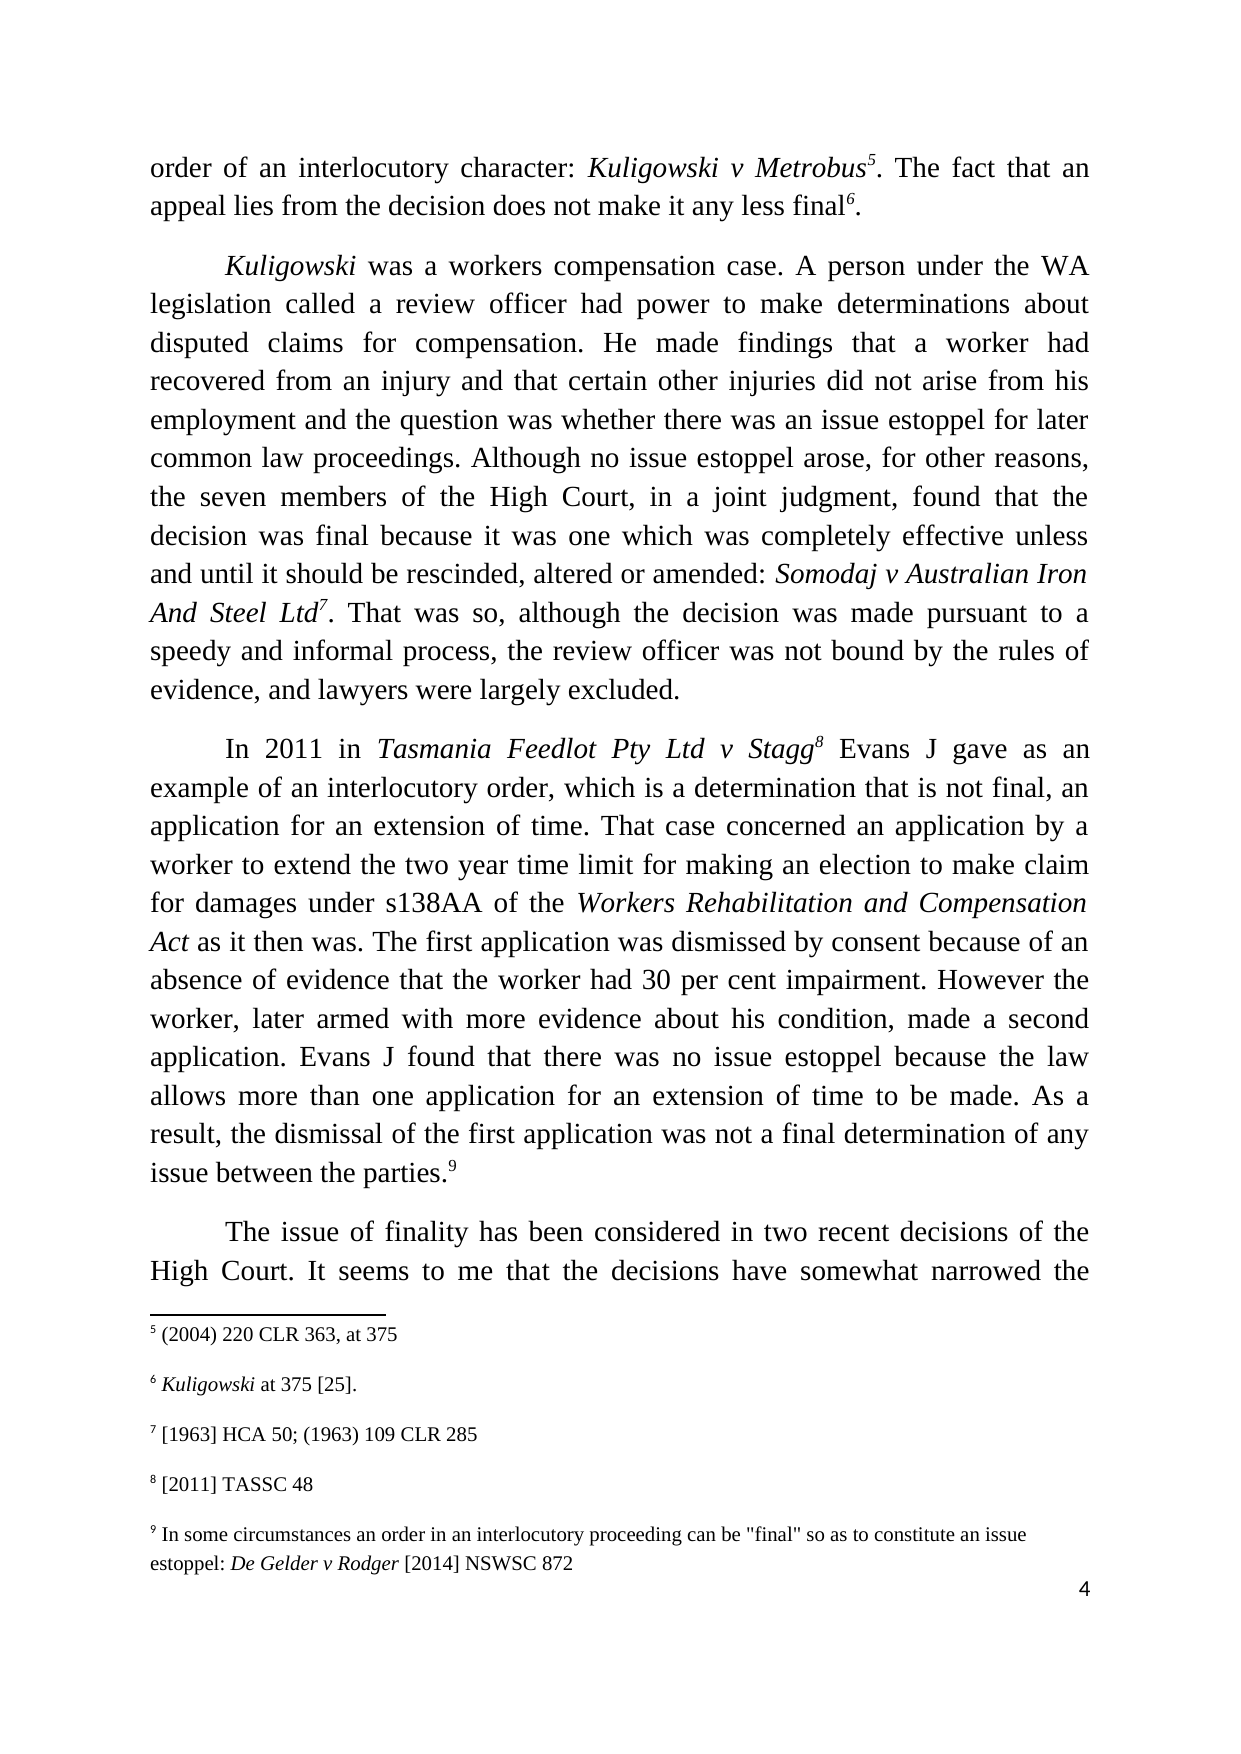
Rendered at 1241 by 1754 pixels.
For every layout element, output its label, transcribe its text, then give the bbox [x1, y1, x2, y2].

text In 2011 in Tasmania Feedlot Pty Ltd v Stagg Evans J gave as an example of an interlocutory order, which is a determination that is not final, an application for an extension of time. That case concerned an application by a worker to extend the two year time limit for making an election to make claim for damages under s138AA of the Workers Rehabilitation and Compensation Act as it then was. The first application was dismissed by consent because of an absence of evidence that the worker had 30 per cent impairment. However the worker, later armed with more evidence about his condition, made a second application. Evans J found that there was no issue estoppel because the law allows more than one application for an extension of time to be made. As a result, the dismissal of the first application was not a final determination of any issue between the parties. [150, 731, 1090, 1189]
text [150, 150, 1090, 222]
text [150, 1214, 1090, 1287]
text Kuligowski was a workers compensation case. A person under the WA legislation called a review officer had power to make determinations about disputed claims for compensation. He made findings that a worker had recovered from an injury and that certain other injuries did not arise from his employment and the question was whether there was an issue estoppel for later common law proceedings. Although no issue estoppel arose, for other reasons, the seven members of the High Court, in a joint judgment, found that the decision was final because it was one which was completely effective unless and until it should be rescinded, altered or amended: Somodaj v Australian Iron And Steel Ltd. That was so, although the decision was made pursuant to a speedy and informal process, the review officer was not bound by the rules of evidence, and lawyers were largely excluded. [150, 248, 1090, 705]
